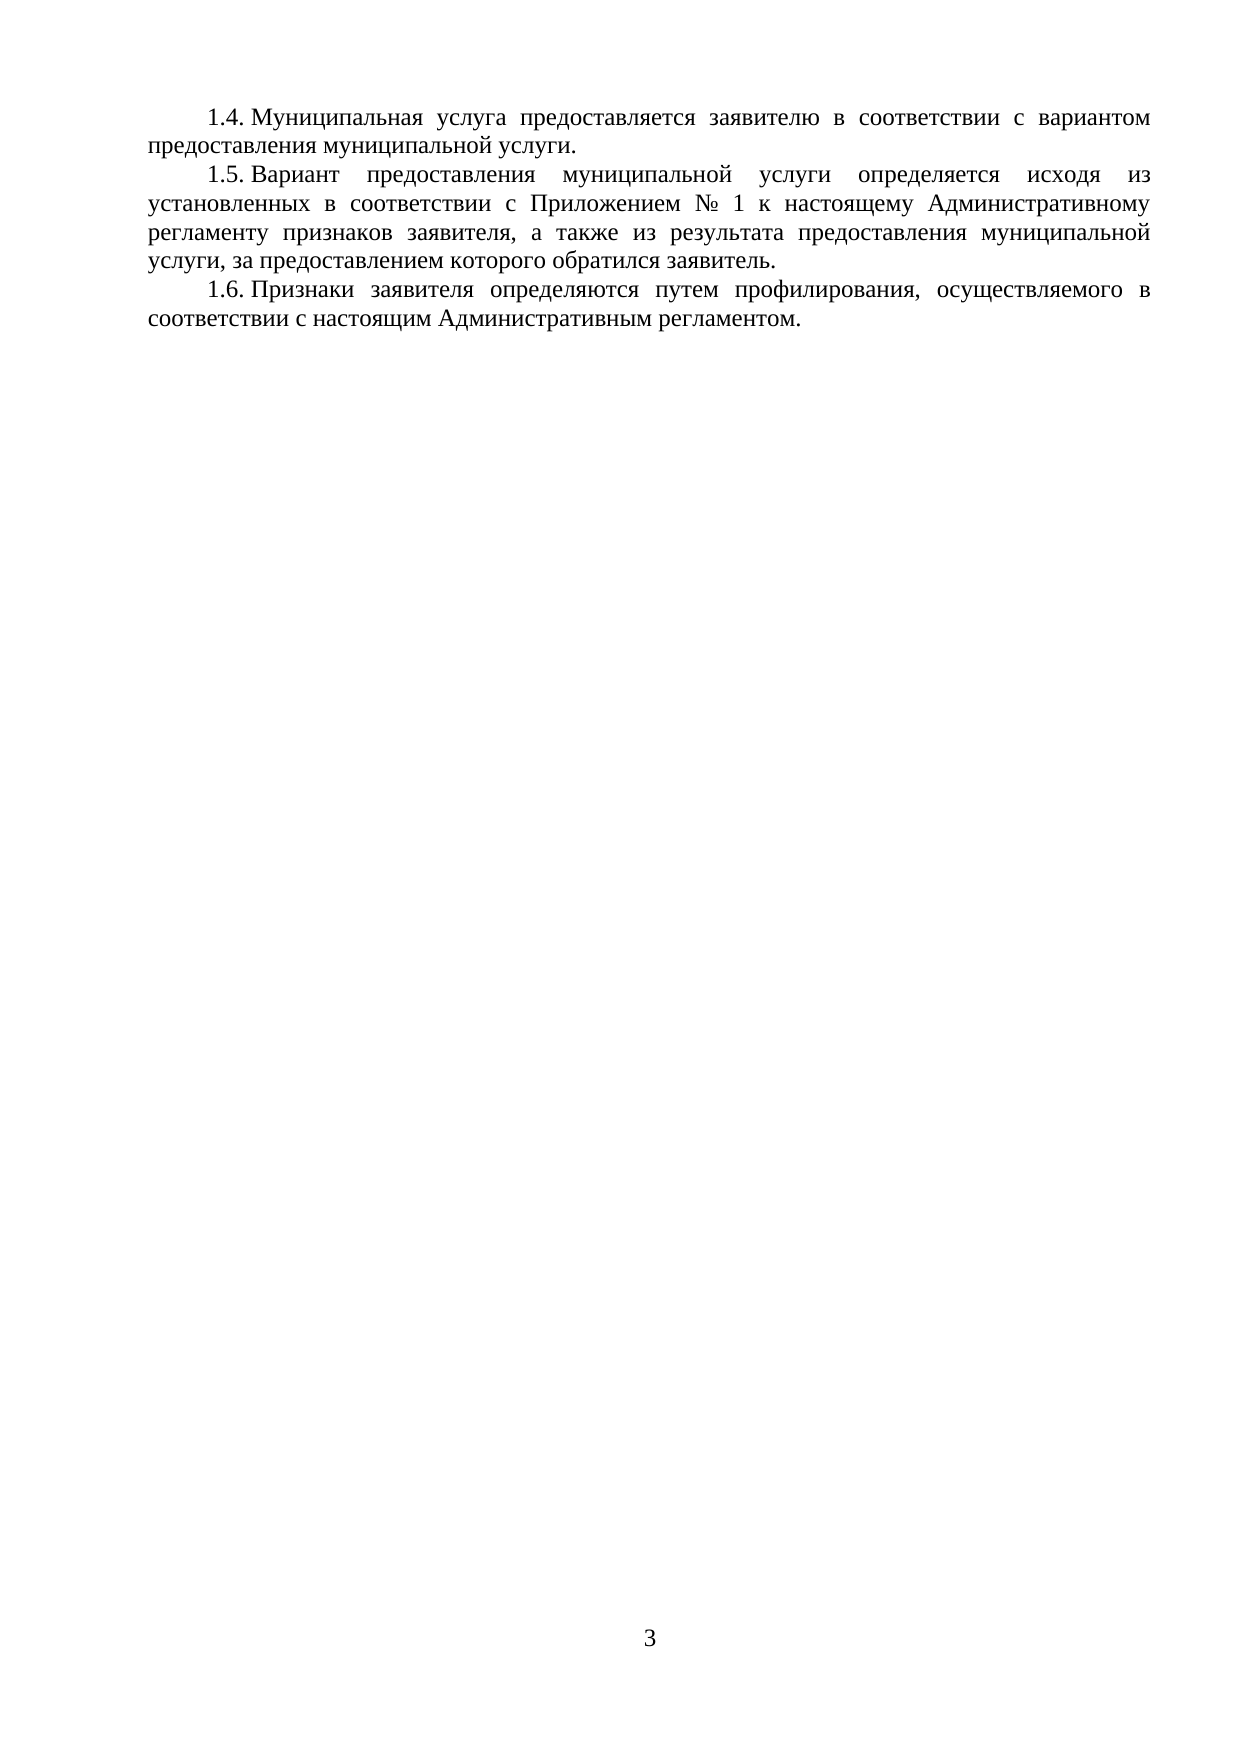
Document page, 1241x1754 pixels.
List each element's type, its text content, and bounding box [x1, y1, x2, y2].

text 1.4. Муниципальная услуга предоставляется заявителю в соответствии с вариантом предоставления муниципальной услуги. [148, 102, 1152, 159]
text 1.5. Вариант предоставления муниципальной услуги определяется исходя из установленных в соответствии с Приложением № 1 к настоящему Административному регламенту признаков заявителя, а также из результата предоставления муниципальной услуги, за предоставлением которого обратился заявитель. [148, 159, 1152, 274]
text 1.6. Признаки заявителя определяются путем профилирования, осуществляемого в соответствии с настоящим Административным регламентом. [148, 274, 1152, 332]
